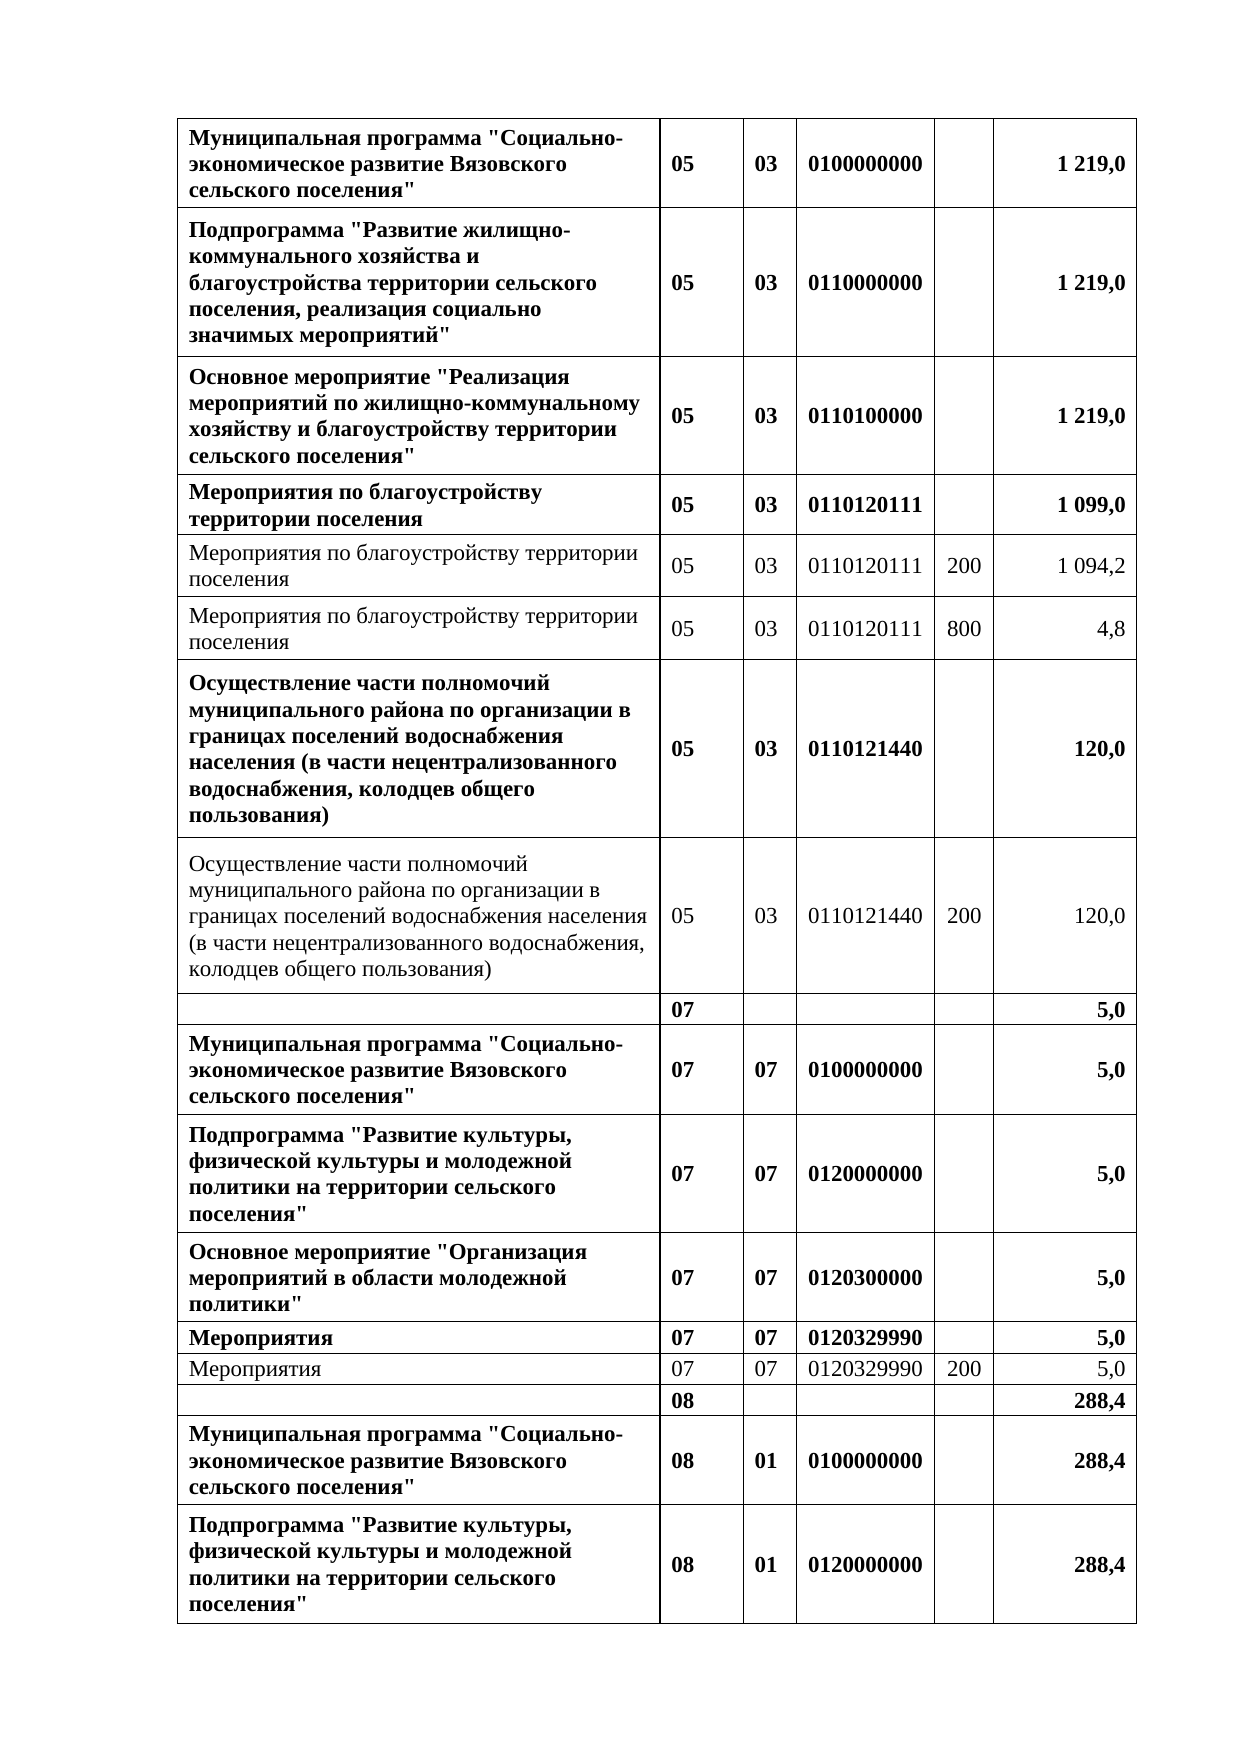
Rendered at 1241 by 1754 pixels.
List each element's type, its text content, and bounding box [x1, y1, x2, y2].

table_cell 288,4 [994, 1505, 1136, 1623]
table_cell [797, 1385, 934, 1415]
table_cell 03 [744, 357, 796, 474]
table_cell 03 [744, 660, 796, 837]
table_cell [935, 994, 993, 1024]
table_cell 03 [744, 535, 796, 596]
table_cell Мероприятия по благоустройству территории поселения [178, 535, 659, 596]
table_cell 03 [744, 838, 796, 993]
table_cell 5,0 [994, 1115, 1136, 1232]
table_cell 08 [661, 1416, 743, 1504]
table_cell 0100000000 [797, 1416, 934, 1504]
table_cell [935, 1385, 993, 1415]
table_cell 0120000000 [797, 1115, 934, 1232]
table_cell 05 [661, 597, 743, 659]
table_cell [935, 1322, 993, 1352]
table_cell 200 [935, 535, 993, 596]
table_cell 03 [744, 208, 796, 356]
table_cell 05 [661, 208, 743, 356]
table_cell [935, 1025, 993, 1113]
table_cell 07 [744, 1115, 796, 1232]
table_cell 03 [744, 597, 796, 659]
table_cell Подпрограмма "Развитие культуры, физической культуры и молодежной политики на территории сельского поселения" [178, 1505, 659, 1623]
table_cell 1 094,2 [994, 535, 1136, 596]
table_cell 120,0 [994, 660, 1136, 837]
table_cell 07 [661, 994, 743, 1024]
table_cell [178, 1385, 659, 1415]
table_cell 07 [661, 1025, 743, 1113]
table_cell 0120300000 [797, 1233, 934, 1321]
table_cell 07 [744, 1322, 796, 1352]
table_cell 120,0 [994, 838, 1136, 993]
table_cell 05 [661, 838, 743, 993]
table_cell 200 [935, 1354, 993, 1384]
table_cell 05 [661, 660, 743, 837]
table_cell Осуществление части полномочий муниципального района по организации в границах поселений водоснабжения населения (в части нецентрализованного водоснабжения, колодцев общего пользования) [178, 838, 659, 993]
table_cell 0110100000 [797, 357, 934, 474]
table_cell 0120329990 [797, 1322, 934, 1352]
table_cell [935, 1416, 993, 1504]
table_cell 5,0 [994, 994, 1136, 1024]
table_cell 0110121440 [797, 660, 934, 837]
table_cell Подпрограмма "Развитие жилищно-коммунального хозяйства и благоустройства территории сельского поселения, реализация социально значимых мероприятий" [178, 208, 659, 356]
table_cell 5,0 [994, 1322, 1136, 1352]
table_cell 07 [661, 1115, 743, 1232]
table_cell Основное мероприятие "Реализация мероприятий по жилищно-коммунальному хозяйству и благоустройству территории сельского поселения" [178, 357, 659, 474]
table_cell 1 219,0 [994, 208, 1136, 356]
table_cell Мероприятия [178, 1354, 659, 1384]
table_cell Основное мероприятие "Организация мероприятий в области молодежной политики" [178, 1233, 659, 1321]
table_cell 03 [744, 119, 796, 207]
table_cell [935, 357, 993, 474]
table_cell [935, 1505, 993, 1623]
table_cell 800 [935, 597, 993, 659]
table_cell 07 [744, 1233, 796, 1321]
table_cell 0120000000 [797, 1505, 934, 1623]
table_cell Муниципальная программа "Социально-экономическое развитие Вязовского сельского поселения" [178, 1025, 659, 1113]
table_cell 07 [744, 1354, 796, 1384]
table_cell 0100000000 [797, 1025, 934, 1113]
table_cell 08 [661, 1385, 743, 1415]
table_cell Мероприятия по благоустройству территории поселения [178, 475, 659, 534]
table_cell [935, 660, 993, 837]
table_cell [935, 1233, 993, 1321]
table_cell Осуществление части полномочий муниципального района по организации в границах поселений водоснабжения населения (в части нецентрализованного водоснабжения, колодцев общего пользования) [178, 660, 659, 837]
table_cell Муниципальная программа "Социально-экономическое развитие Вязовского сельского поселения" [178, 1416, 659, 1504]
table_cell 4,8 [994, 597, 1136, 659]
table_cell 0100000000 [797, 119, 934, 207]
table_cell 0110000000 [797, 208, 934, 356]
table_cell 288,4 [994, 1416, 1136, 1504]
table_cell 05 [661, 475, 743, 534]
table_cell [935, 1115, 993, 1232]
table_cell 5,0 [994, 1025, 1136, 1113]
table_cell 07 [744, 1025, 796, 1113]
table_cell 200 [935, 838, 993, 993]
table_cell 01 [744, 1505, 796, 1623]
table_cell [797, 994, 934, 1024]
table_cell 01 [744, 1416, 796, 1504]
table_cell [744, 1385, 796, 1415]
table_cell 0120329990 [797, 1354, 934, 1384]
table_cell Мероприятия [178, 1322, 659, 1352]
table_cell 08 [661, 1505, 743, 1623]
table_cell 288,4 [994, 1385, 1136, 1415]
table_cell 05 [661, 535, 743, 596]
table_cell 07 [661, 1354, 743, 1384]
table_cell [744, 994, 796, 1024]
table_cell 0110121440 [797, 838, 934, 993]
table_cell 5,0 [994, 1354, 1136, 1384]
table_cell [935, 119, 993, 207]
table_cell 05 [661, 119, 743, 207]
table_cell 0110120111 [797, 475, 934, 534]
table_cell Подпрограмма "Развитие культуры, физической культуры и молодежной политики на территории сельского поселения" [178, 1115, 659, 1232]
table_cell 03 [744, 475, 796, 534]
table_cell 1 099,0 [994, 475, 1136, 534]
table_cell 0110120111 [797, 535, 934, 596]
table_cell Мероприятия по благоустройству территории поселения [178, 597, 659, 659]
table_cell 1 219,0 [994, 357, 1136, 474]
table_cell 07 [661, 1322, 743, 1352]
table_cell 5,0 [994, 1233, 1136, 1321]
table_cell [935, 475, 993, 534]
table_cell 05 [661, 357, 743, 474]
table_cell [935, 208, 993, 356]
table_cell 1 219,0 [994, 119, 1136, 207]
table_cell 07 [661, 1233, 743, 1321]
table_cell [178, 994, 659, 1024]
table_cell Муниципальная программа "Социально-экономическое развитие Вязовского сельского поселения" [178, 119, 659, 207]
table_cell 0110120111 [797, 597, 934, 659]
